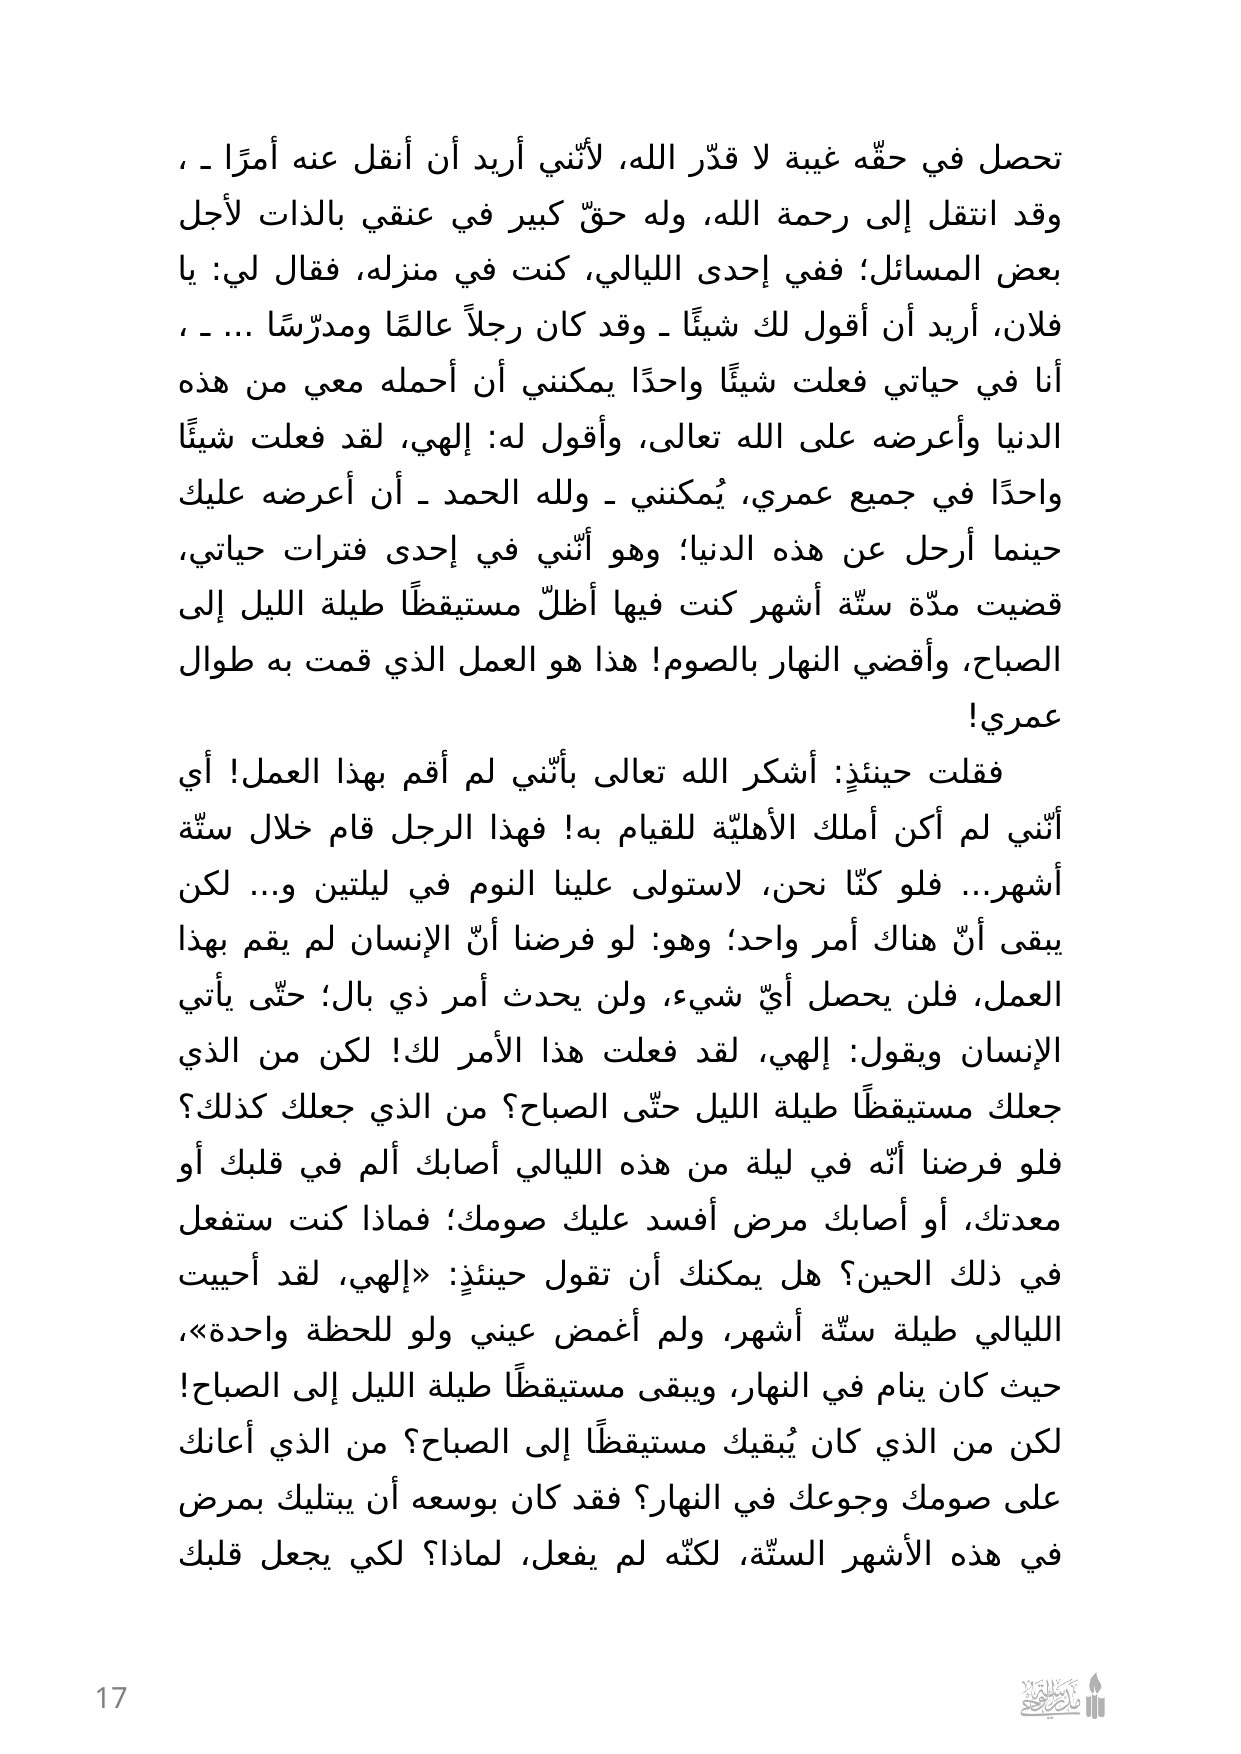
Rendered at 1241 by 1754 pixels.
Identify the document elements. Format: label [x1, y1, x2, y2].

picture [1020, 1672, 1105, 1719]
text [177, 136, 1063, 750]
text [177, 750, 1063, 1587]
